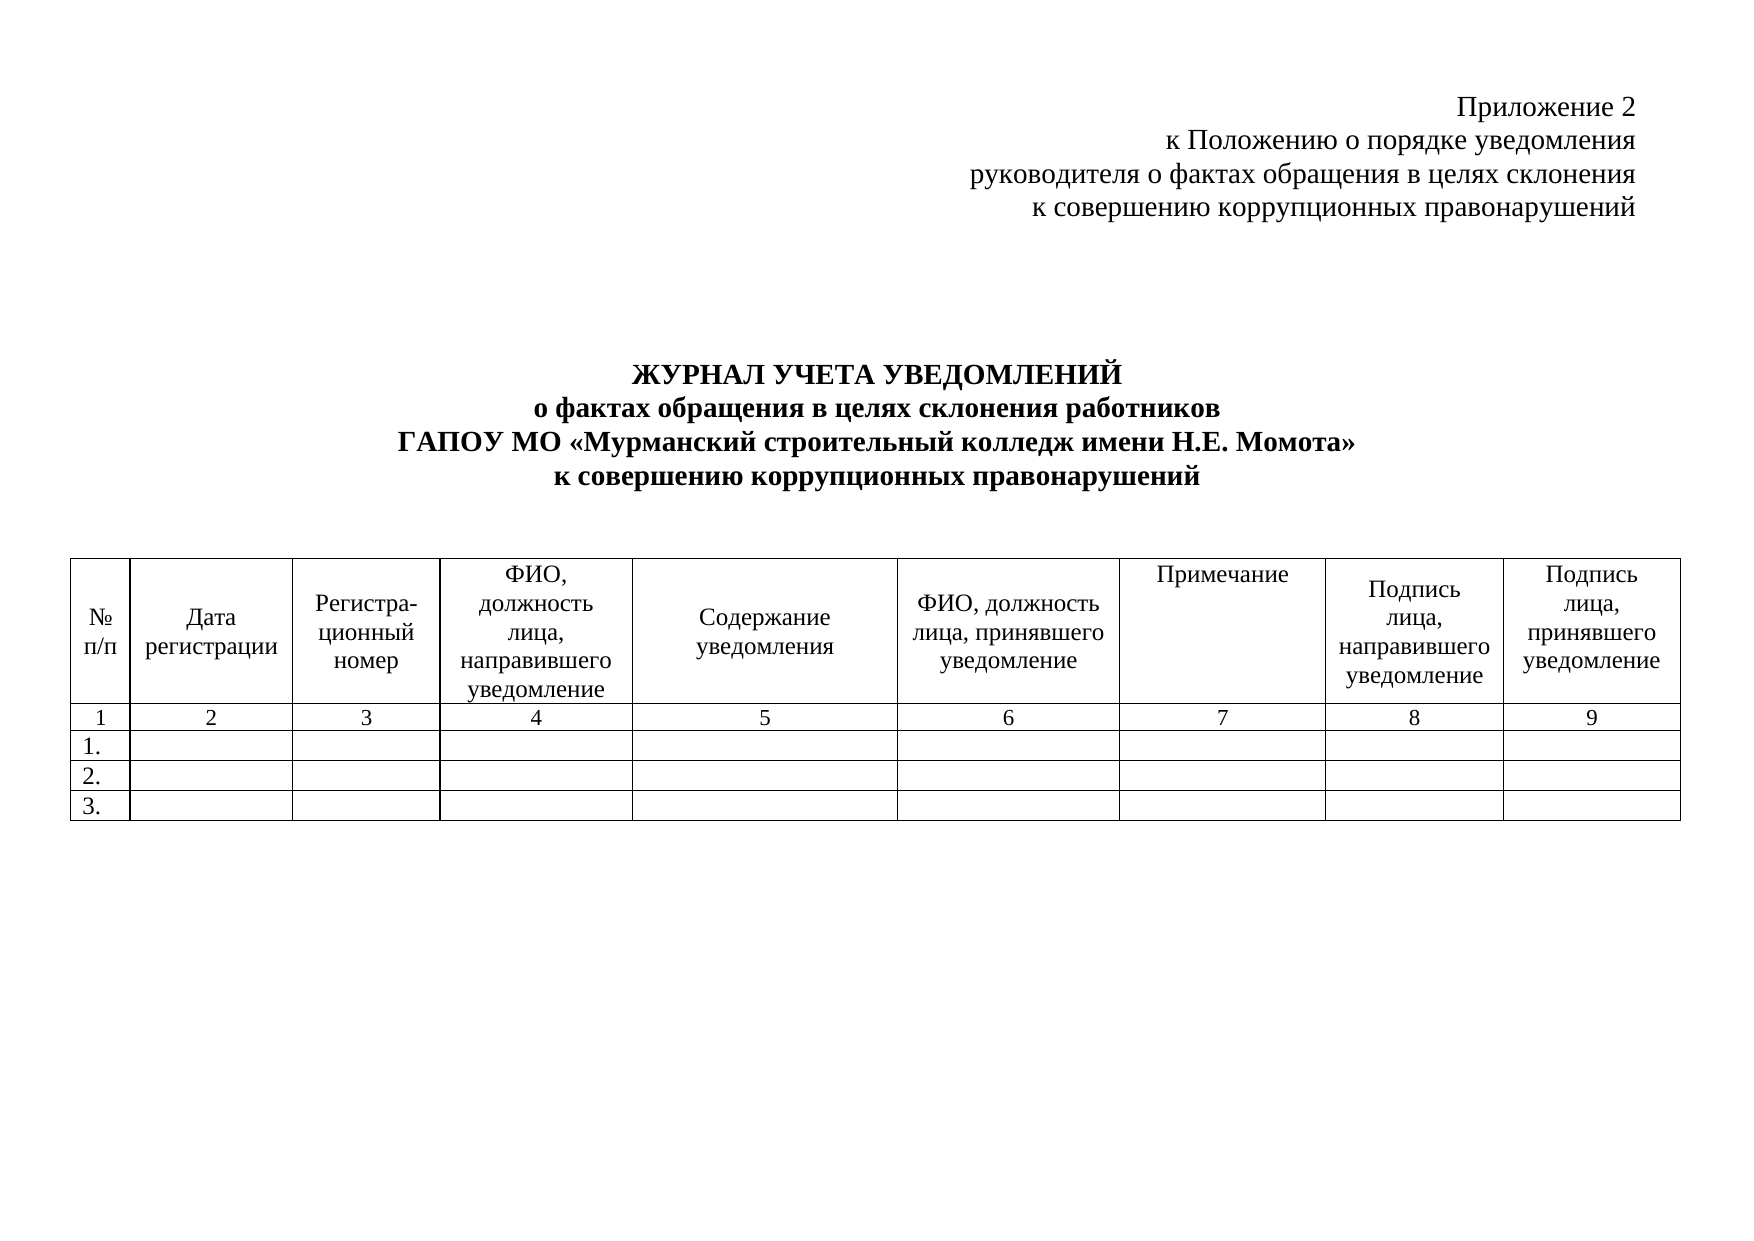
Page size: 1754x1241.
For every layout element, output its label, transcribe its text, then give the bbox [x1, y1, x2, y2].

table_header Подпись лица, направившего уведомление [1326, 559, 1503, 703]
table_cell [1504, 731, 1680, 760]
table_cell 1. [71, 731, 129, 760]
table_cell 3 [293, 704, 439, 730]
table_cell 8 [1326, 704, 1503, 730]
table_cell 4 [441, 704, 632, 730]
table_header ФИО, должность лица, направившего уведомление [441, 559, 632, 703]
table_cell [1120, 791, 1325, 820]
table_cell [1504, 761, 1680, 790]
table_cell 6 [898, 704, 1119, 730]
text к Положению о порядке уведомления [118, 122, 1636, 156]
table_cell [1120, 731, 1325, 760]
table_cell [293, 761, 439, 790]
table_cell [1326, 731, 1503, 760]
table_cell [1120, 761, 1325, 790]
table_header ФИО, должность лица, принявшего уведомление [898, 559, 1119, 703]
table_header Регистра-ционный номер [293, 559, 439, 703]
text руководителя о фактах обращения в целях склонения [118, 156, 1636, 189]
table_cell [633, 761, 897, 790]
table_cell [1504, 791, 1680, 820]
table_cell [131, 731, 292, 760]
table_header Подпись лица, принявшего уведомление [1504, 559, 1680, 703]
table_cell 2 [131, 704, 292, 730]
table_header Примечание [1120, 559, 1325, 703]
table_header Дата регистрации [131, 559, 292, 703]
text к совершению коррупционных правонарушений [118, 189, 1636, 223]
table_cell [441, 791, 632, 820]
table_cell [293, 791, 439, 820]
table_cell 7 [1120, 704, 1325, 730]
table_cell [131, 791, 292, 820]
table_cell [131, 761, 292, 790]
table_header № п/п [71, 559, 129, 703]
table_cell [293, 731, 439, 760]
text ГАПОУ МО «Мурманский строительный колледж имени Н.Е. Момота» [118, 424, 1636, 458]
table_cell [1326, 761, 1503, 790]
table_cell 9 [1504, 704, 1680, 730]
table_cell [898, 761, 1119, 790]
table_cell [441, 731, 632, 760]
table_cell 3. [71, 791, 129, 820]
table_cell 1 [71, 704, 129, 730]
text ЖУРНАЛ УЧЕТА УВЕДОМЛЕНИЙ [118, 357, 1636, 391]
table_cell [1326, 791, 1503, 820]
table_cell [633, 791, 897, 820]
text Приложение 2 [118, 89, 1636, 122]
table_cell 2. [71, 761, 129, 790]
table_header Содержание уведомления [633, 559, 897, 703]
table_cell [898, 791, 1119, 820]
text о фактах обращения в целях склонения работников [118, 391, 1636, 424]
table_cell 5 [633, 704, 897, 730]
text к совершению коррупционных правонарушений [118, 458, 1636, 491]
table_cell [441, 761, 632, 790]
table_cell [898, 731, 1119, 760]
table_cell [633, 731, 897, 760]
